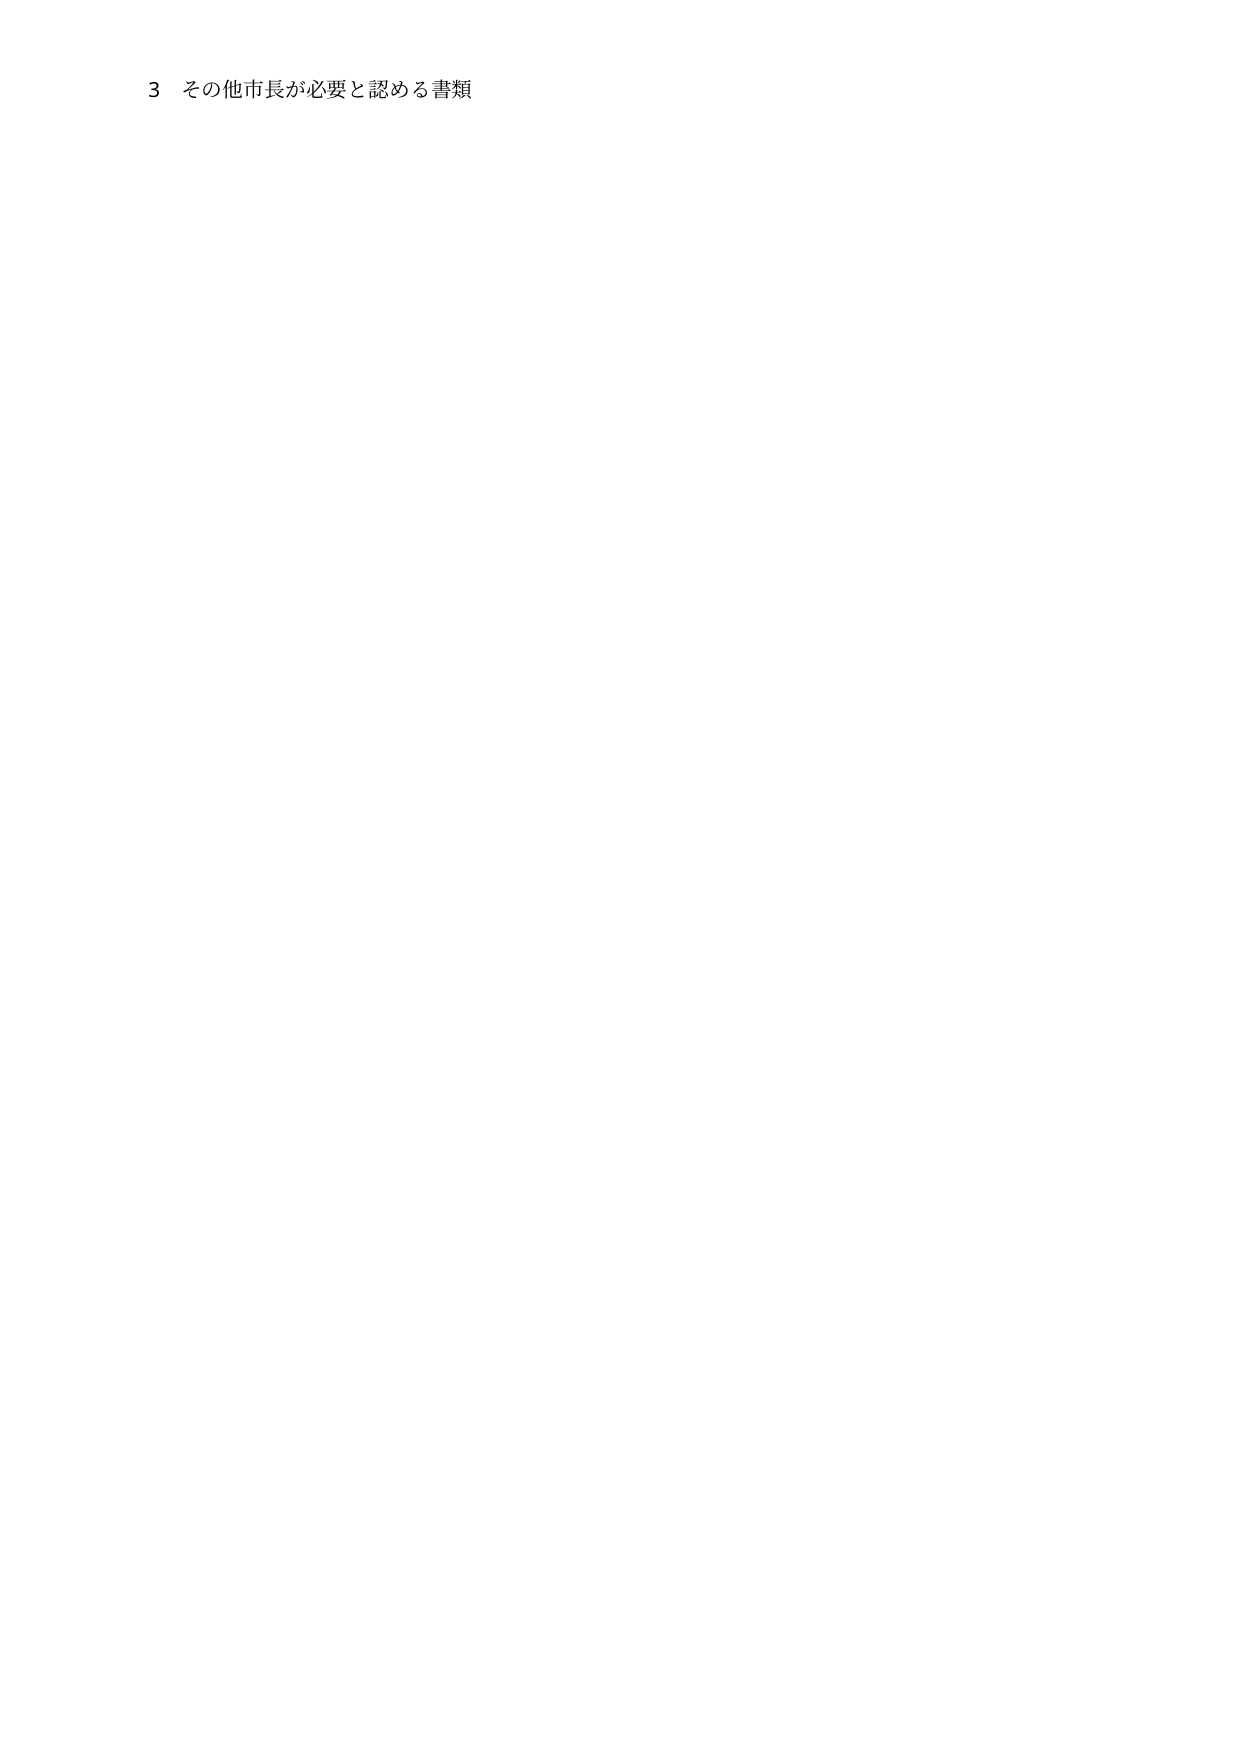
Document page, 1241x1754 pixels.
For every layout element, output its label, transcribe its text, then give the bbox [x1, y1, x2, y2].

text 3 その他市長が必要と認める書類 [106, 71, 1146, 107]
